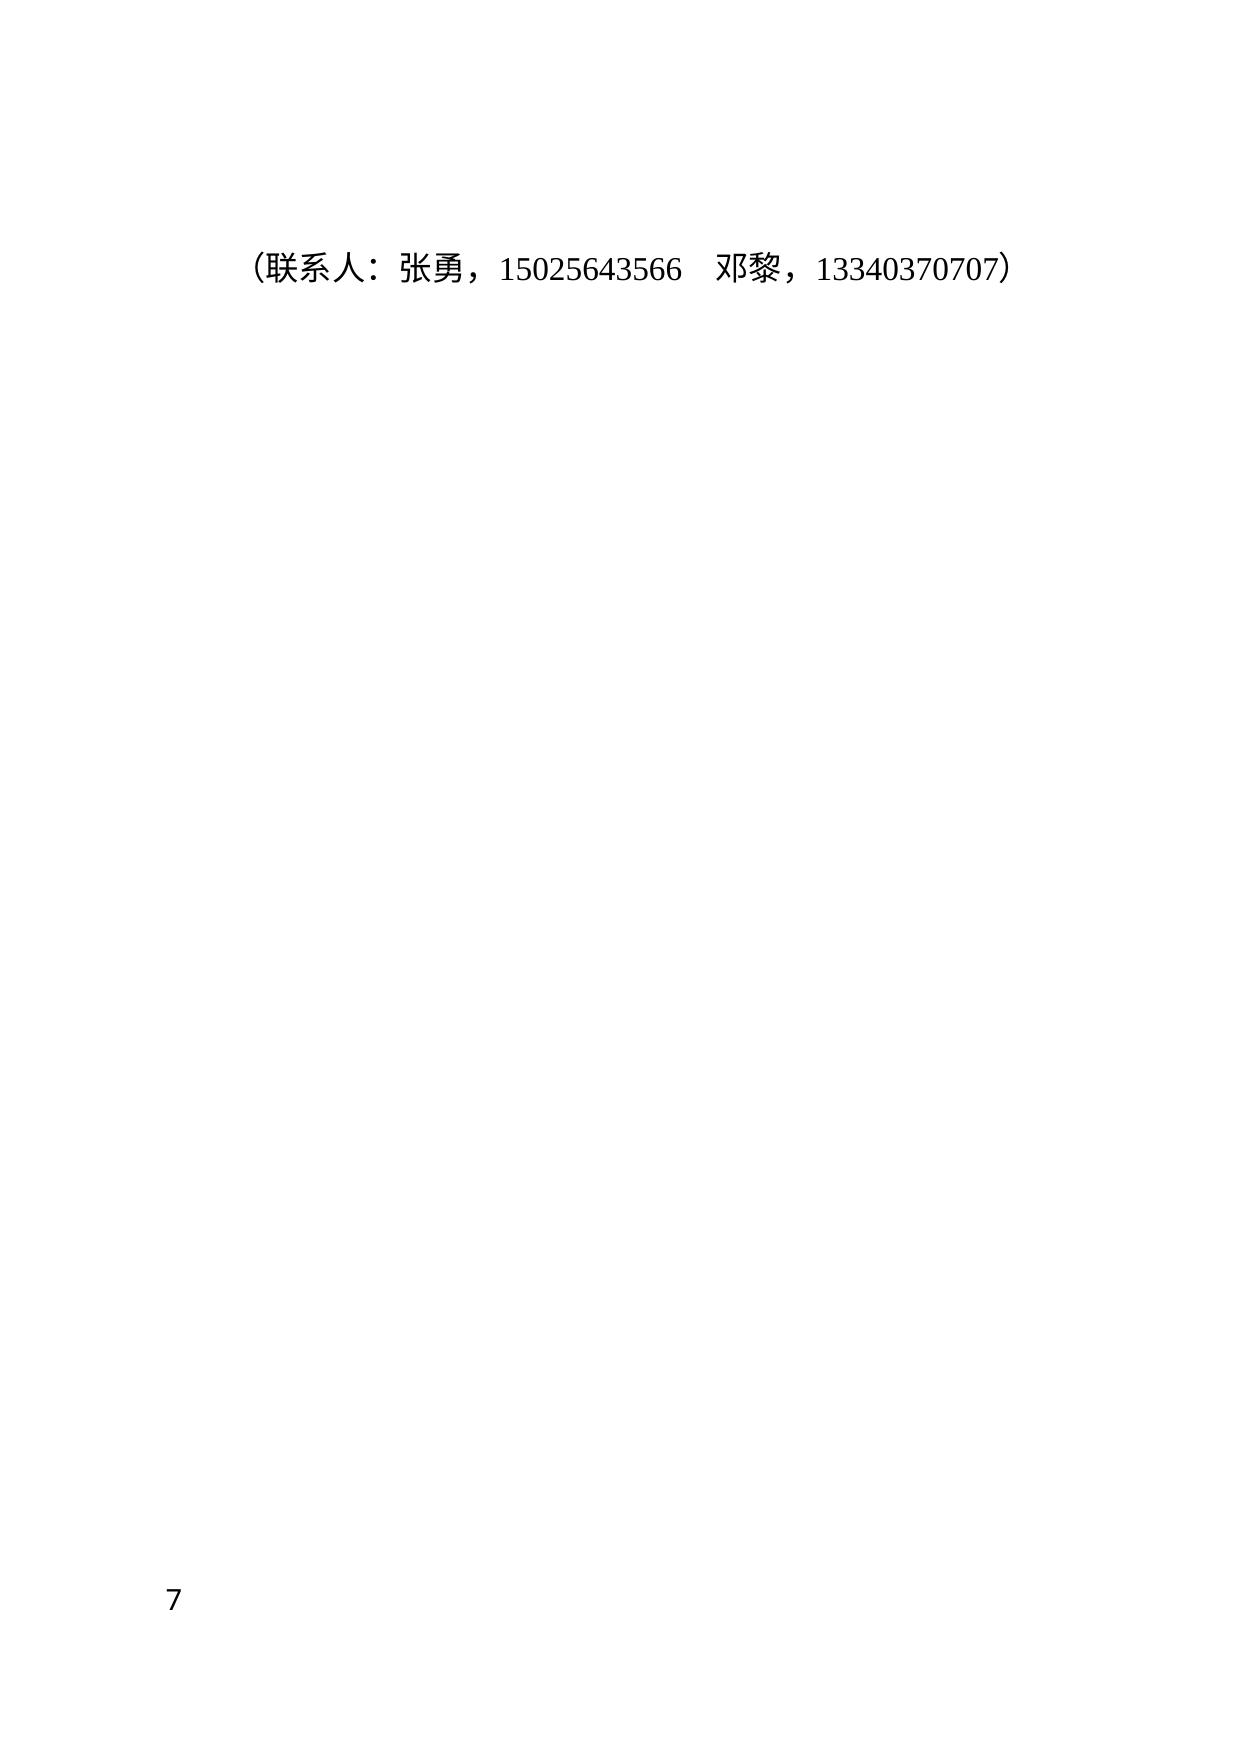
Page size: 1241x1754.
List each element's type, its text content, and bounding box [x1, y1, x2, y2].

text （联系人：张勇，15025643566 邓黎，13340370707） [165, 233, 1087, 298]
